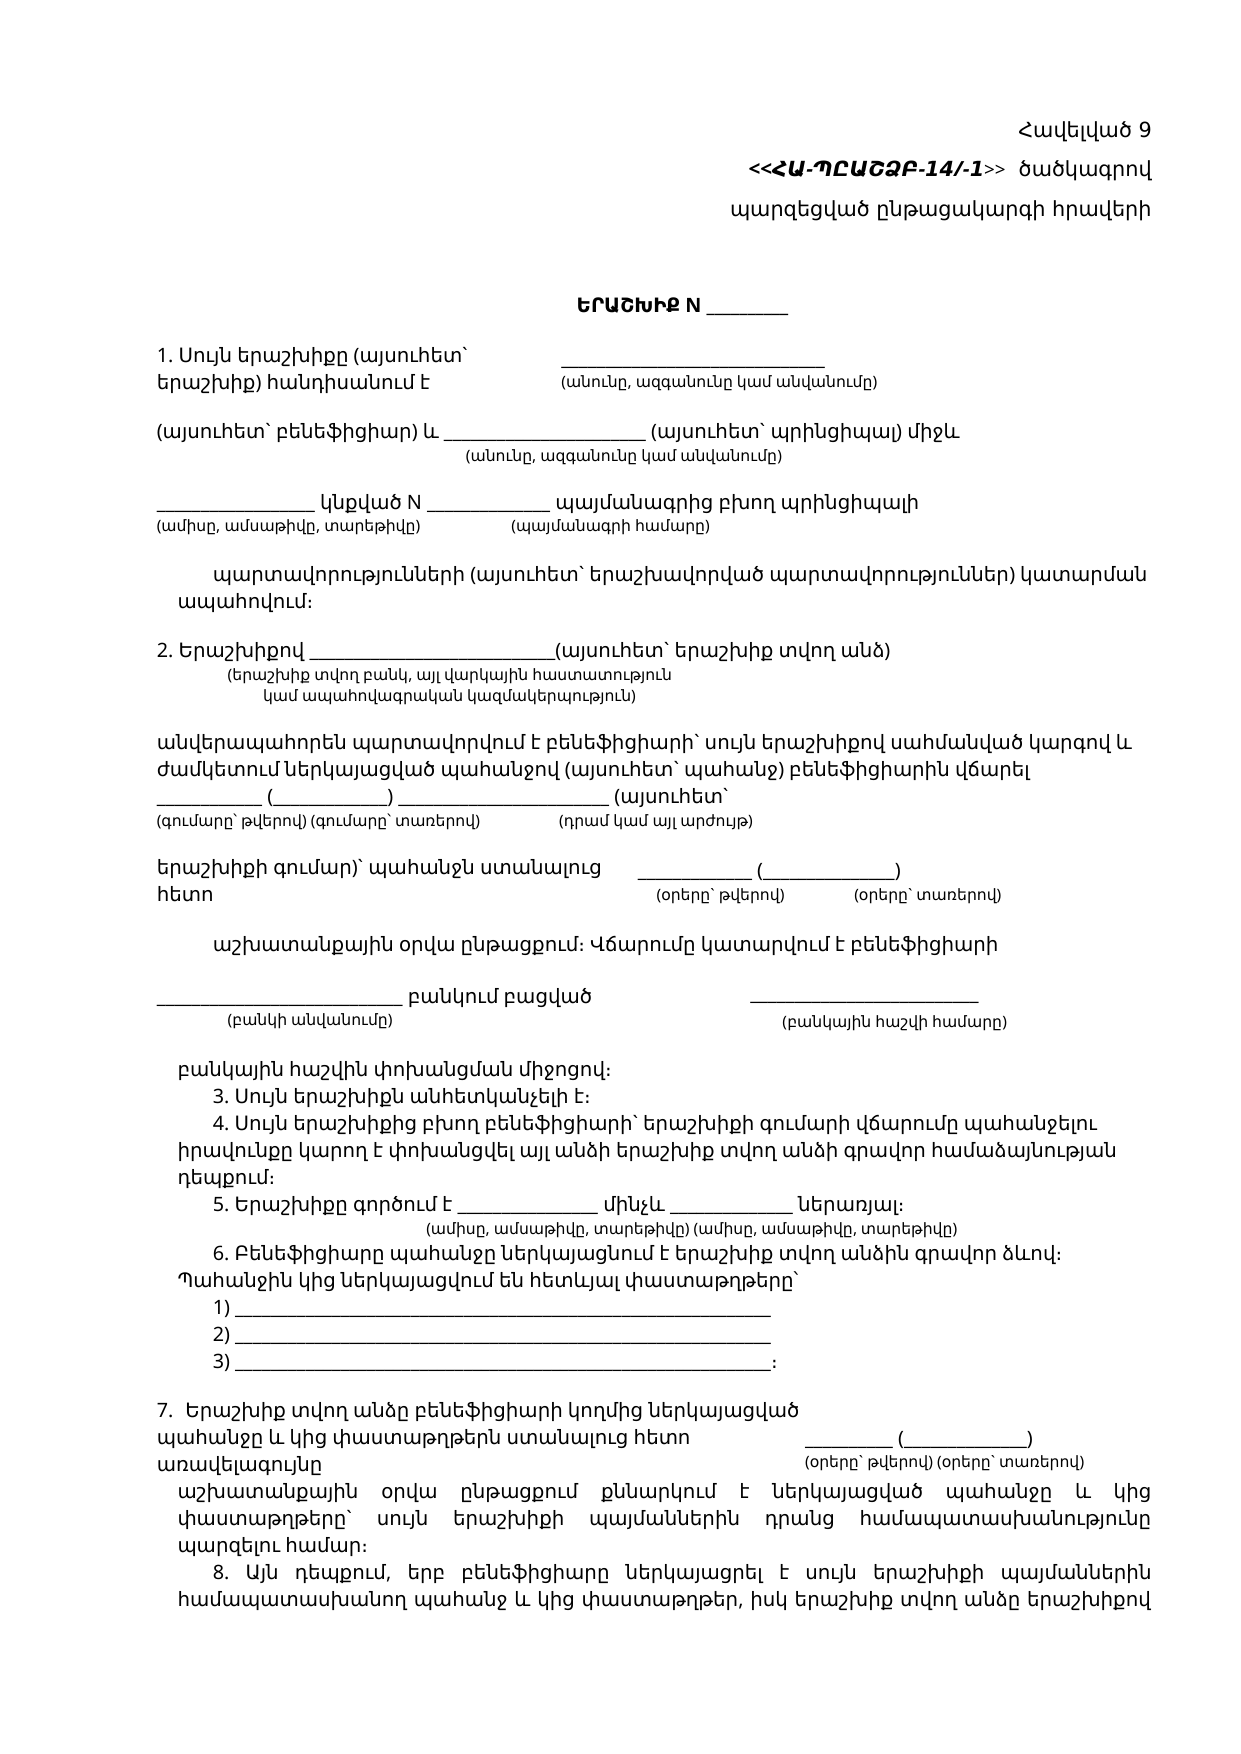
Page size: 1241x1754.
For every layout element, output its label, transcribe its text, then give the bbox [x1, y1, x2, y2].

table_header 2. Երաշխիքով ____________________________(այսուհետ` երաշխիք տվող անձ) (երաշխիք տվող բանկ, այլ վարկային հաստատություն կամ ապահովագրական կազմակերպություն) [157, 637, 1172, 706]
text աշխատանքային օրվա ընթացքում քննարկում է ներկայացված պահանջը և կից փաստաթղթերը` սույն երաշխիքի պայմաններին դրանց համապատասխանությունը պարզելու համար։ [177, 1477, 1152, 1558]
text 3. Սույն երաշխիքն անհետկանչելի է։ [177, 1083, 1152, 1110]
text 4. Սույն երաշխիքից բխող բենեֆիցիարի` երաշխիքի գումարի վճարումը պահանջելու իրավունքը կարող է փոխանցվել այլ անձի երաշխիք տվող անձի գրավոր համաձայնության դեպքում։ [177, 1110, 1152, 1191]
text աշխատանքային օրվա ընթացքում։ Վճարումը կատարվում է բենեֆիցիարի [177, 930, 1152, 957]
text ԵՐԱՇԽԻՔ N __________ [177, 292, 1152, 319]
table_header 1. Սույն երաշխիքը (այսուհետ` երաշխիք) հանդիսանում է [157, 341, 561, 395]
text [177, 1558, 1152, 1612]
table_header երաշխիքի գումար)` պահանջն ստանալուց հետո [157, 854, 638, 907]
table_header (այսուհետ` բենեֆիցիար) և _______________________ (այսուհետ` պրինցիպալ) միջև (անունը, ազգանունը կամ անվանումը) [157, 418, 1172, 466]
table_header __________________ կնքված N ______________ պայմանագրից բխող պրինցիպալի (ամիսը, ամսաթիվը, տարեթիվը) (պայմանագրի համարը) [157, 488, 1172, 538]
text բանկային հաշվին փոխանցման միջոցով։ [177, 1056, 1152, 1083]
table_header անվերապահորեն պարտավորվում է բենեֆիցիարի` սույն երաշխիքով սահմանված կարգով և ժամկետում ներկայացված պահանջով (այսուհետ` պահանջ) բենեֆիցիարին վճարել ____________ (_____________) ________________________ (այսուհետ` (գումարը՝ թվերով) (գումարը՝ տառերով) (դրամ կամ այլ արժույթ) [157, 729, 1172, 831]
table_header ____________________________ բանկում բացված (բանկի անվանումը) [157, 979, 750, 1033]
text (ամիսը, ամսաթիվը, տարեթիվը) (ամիսը, ամսաթիվը, տարեթիվը) [283, 1218, 1152, 1239]
table_header _____________ (_______________) (օրերը` թվերով) (օրերը` տառերով) [638, 854, 1172, 907]
text 5. Երաշխիքը գործում է ________________ մինչև ______________ ներառյալ։ [177, 1191, 1152, 1218]
text Հավելված 9 [177, 118, 1152, 142]
table_header __________________________ (բանկային հաշվի համարը) [750, 979, 1172, 1033]
text 1) _____________________________________________________________ [177, 1293, 1152, 1320]
table_header __________ (______________) (օրերը` թվերով) (օրերը` տառերով) [805, 1396, 1172, 1477]
text պարզեցված ընթացակարգի հրավերի [177, 197, 1152, 221]
text պարտավորությունների (այսուհետ` երաշխավորված պարտավորություններ) կատարման ապահովում։ [177, 560, 1152, 614]
text 2) _____________________________________________________________ [177, 1320, 1152, 1347]
table_header ______________________________ (անունը, ազգանունը կամ անվանումը) [561, 341, 1172, 395]
text 6. Բենեֆիցիարը պահանջը ներկայացնում է երաշխիք տվող անձին գրավոր ձևով։ Պահանջին կից ներկայացվում են հետևյալ փաստաթղթերը՝ [177, 1239, 1152, 1293]
table_header 7. Երաշխիք տվող անձը բենեֆիցիարի կողմից ներկայացված պահանջը և կից փաստաթղթերն ստանալուց հետո առավելագույնը [157, 1396, 805, 1477]
text <<ՀԱ-ՊԸԱՇՁԲ-14/-1>> ծածկագրով [177, 154, 1152, 183]
text 3) _____________________________________________________________։ [177, 1347, 1152, 1374]
